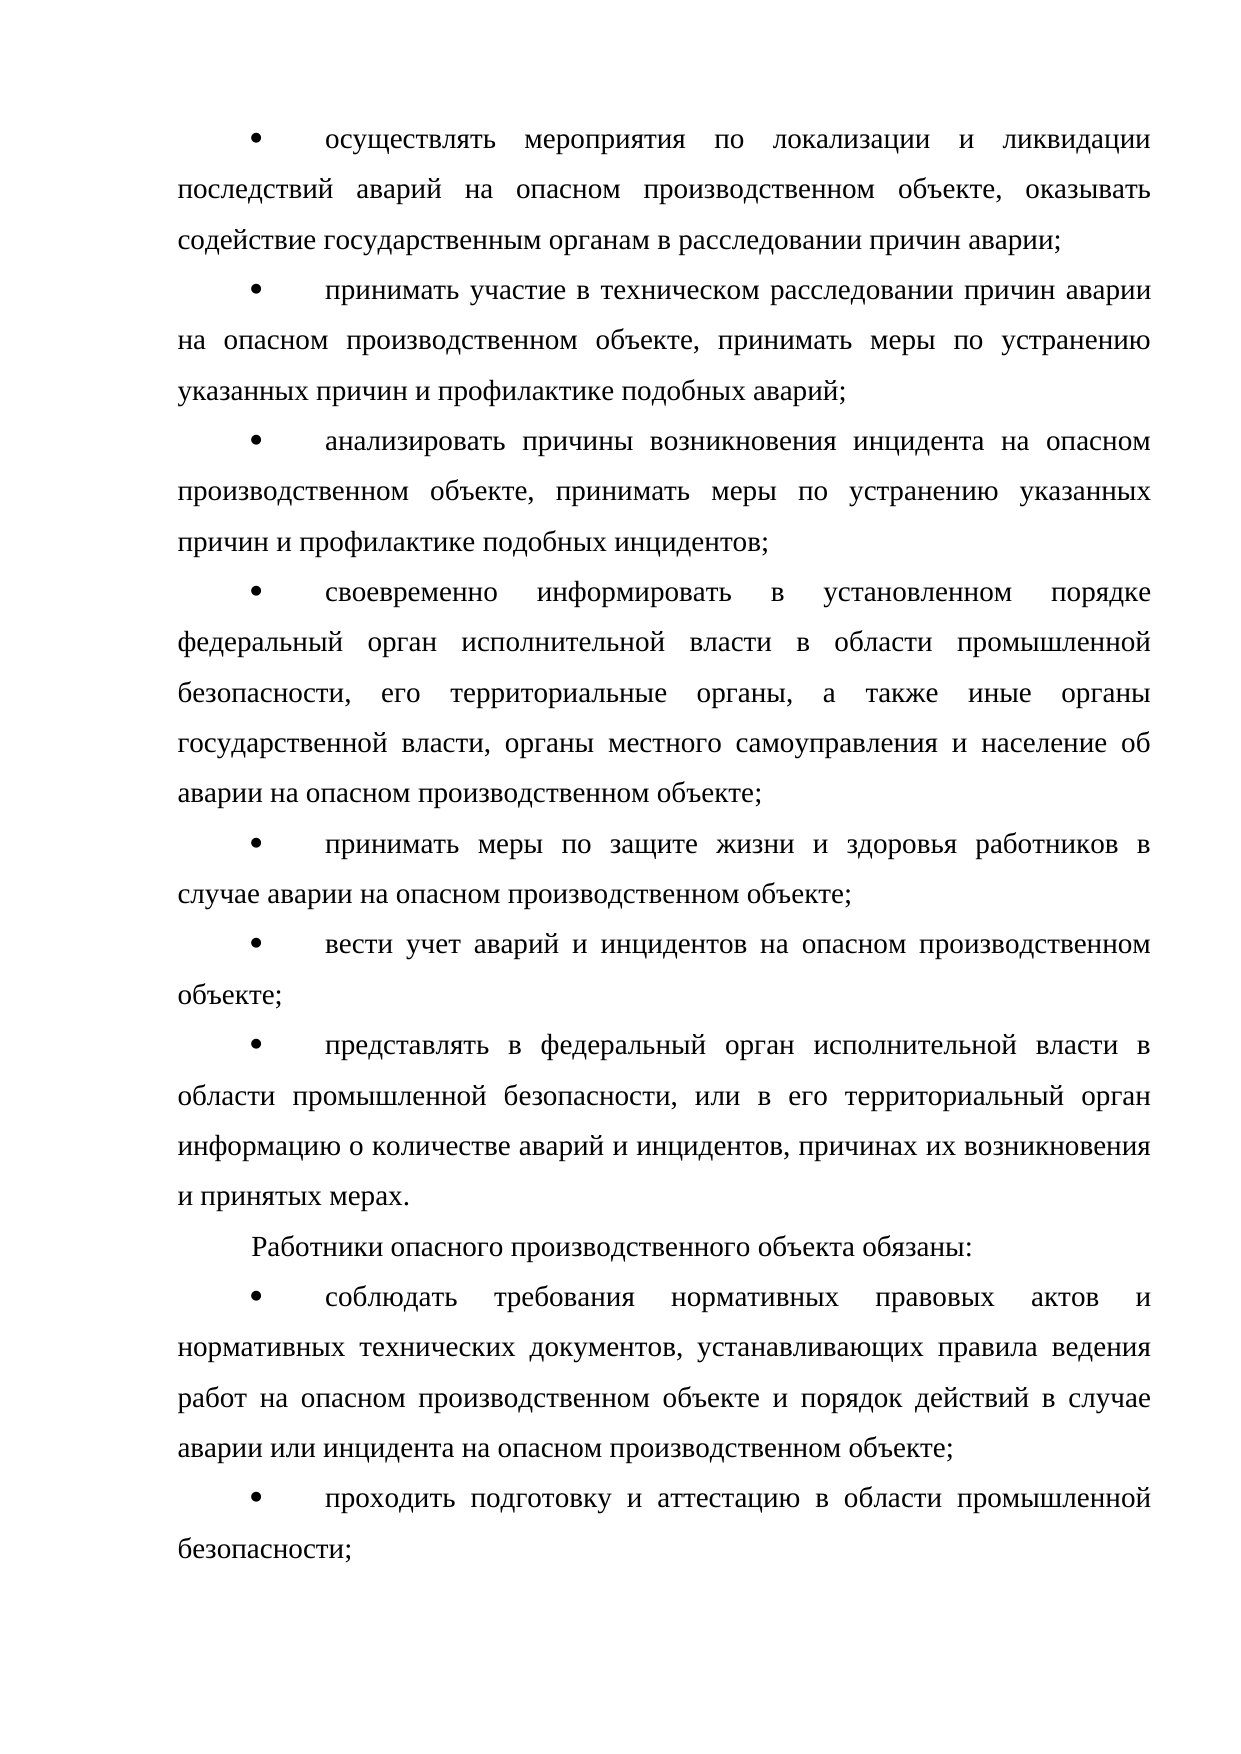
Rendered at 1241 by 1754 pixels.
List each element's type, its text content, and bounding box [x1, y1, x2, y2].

list своевременно информировать в установленном порядке федеральный орган исполнительной власти в области промышленной безопасности, его территориальные органы, а также иные органы государственной власти, органы местного самоуправления и население об аварии на опасном производственном объекте; [177, 574, 1152, 809]
list соблюдать требования нормативных правовых актов и нормативных технических документов, устанавливающих правила ведения работ на опасном производственном объекте и порядок действий в случае аварии или инцидента на опасном производственном объекте; [177, 1279, 1152, 1463]
list проходить подготовку и аттестацию в области промышленной безопасности; [177, 1480, 1152, 1564]
list анализировать причины возникновения инцидента на опасном производственном объекте, принимать меры по устранению указанных причин и профилактике подобных инцидентов; [177, 423, 1152, 557]
list представлять в федеральный орган исполнительной власти в области промышленной безопасности, или в его территориальный орган информацию о количестве аварий и инцидентов, причинах их возникновения и принятых мерах. [177, 1027, 1152, 1212]
list осуществлять мероприятия по локализации и ликвидации последствий аварий на опасном производственном объекте, оказывать содействие государственным органам в расследовании причин аварии; [177, 121, 1152, 255]
list принимать меры по защите жизни и здоровья работников в случае аварии на опасном производственном объекте; [177, 826, 1152, 910]
list вести учет аварий и инцидентов на опасном производственном объекте; [177, 927, 1152, 1011]
list принимать участие в техническом расследовании причин аварии на опасном производственном объекте, принимать меры по устранению указанных причин и профилактике подобных аварий; [177, 272, 1152, 406]
text Работники опасного производственного объекта обязаны: [177, 1229, 1152, 1262]
